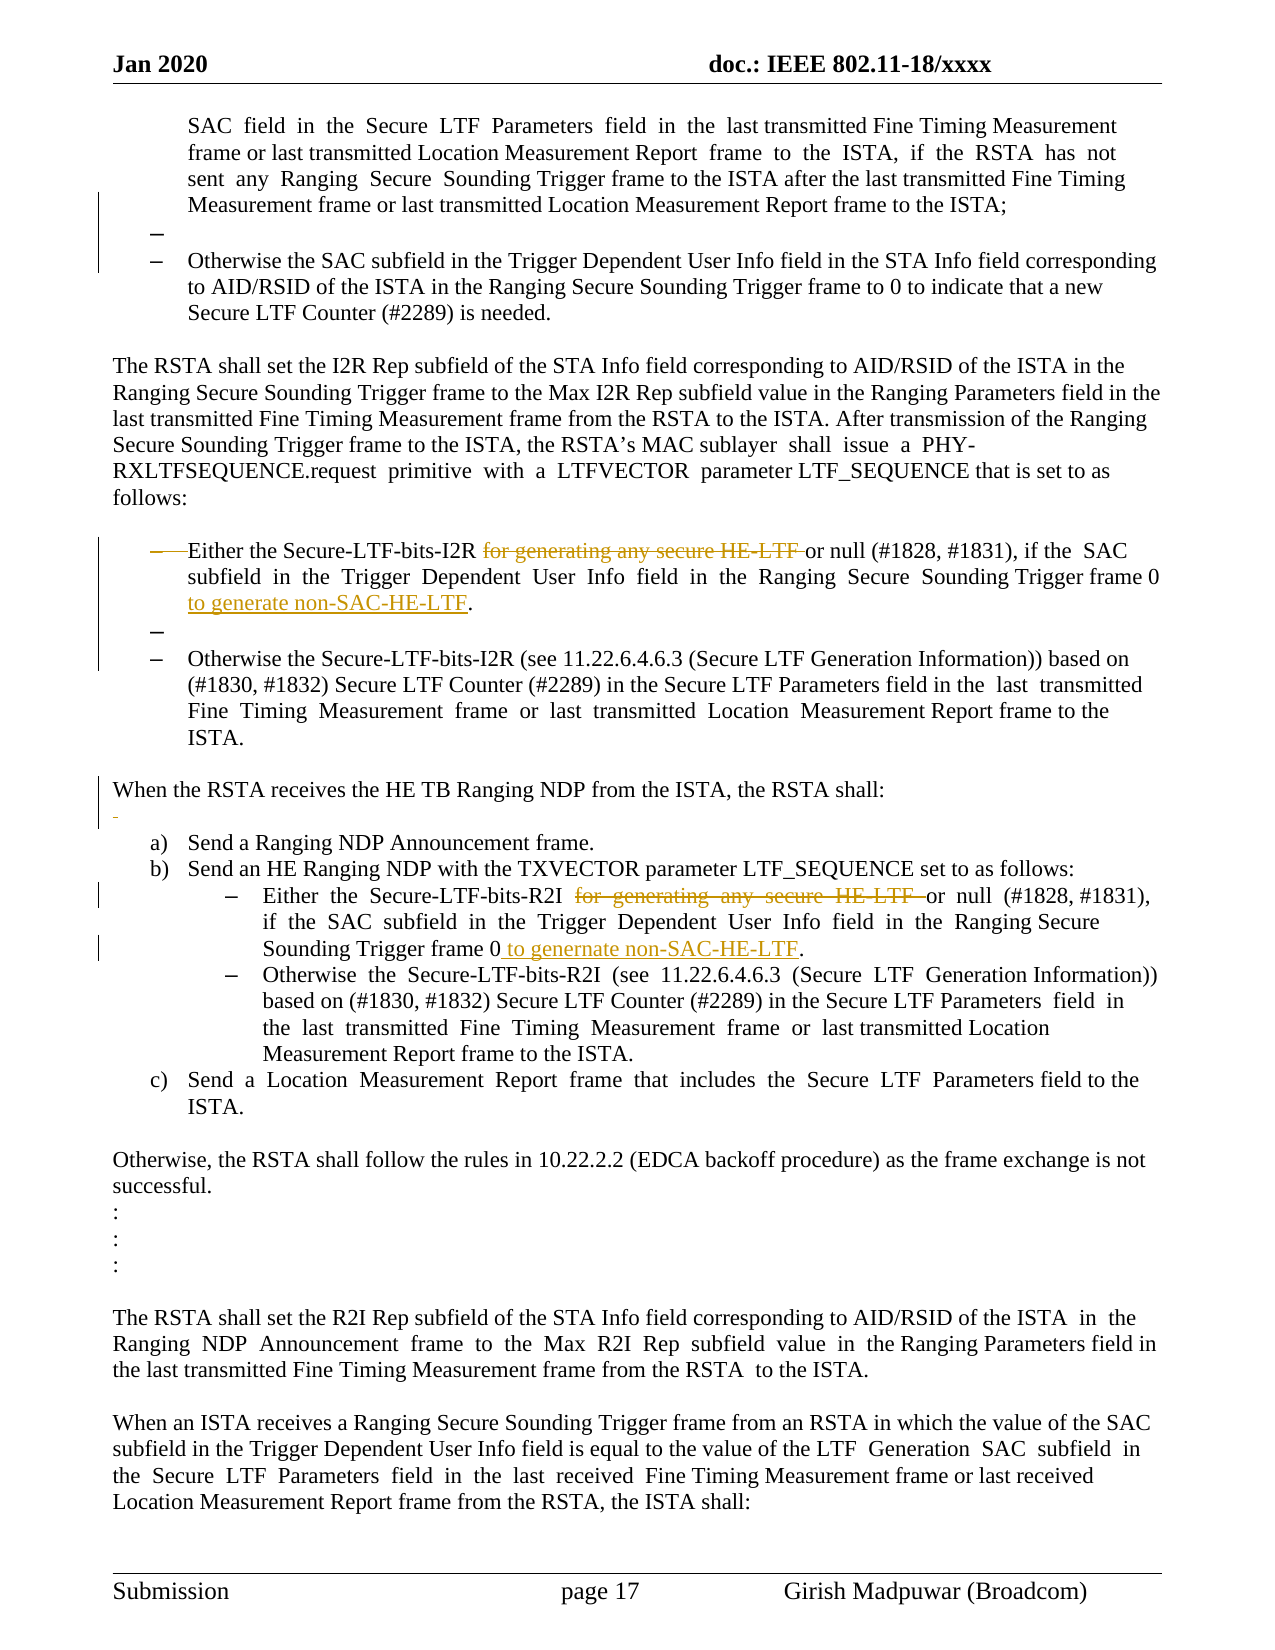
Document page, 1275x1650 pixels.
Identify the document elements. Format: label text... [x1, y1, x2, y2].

text When an ISTA receives a Ranging Secure Sounding Trigger frame from an RSTA in which the value of the SAC subfield in the Trigger Dependent User Info field is equal to the value of the LTF Generation SAC subfield in the Secure LTF Parameters field in the last received Fine Timing Measurement frame or last received Location Measurement Report frame from the RSTA, the ISTA shall: [112, 1409, 1162, 1514]
text : [112, 1225, 1162, 1251]
text The RSTA shall set the I2R Rep subfield of the STA Info field corresponding to AID/RSID of the ISTA in the Ranging Secure Sounding Trigger frame to the Max I2R Rep subfield value in the Ranging Parameters field in the last transmitted Fine Timing Measurement frame from the RSTA to the ISTA. After transmission of the Ranging Secure Sounding Trigger frame to the ISTA, the RSTA’s MAC sublayer shall issue a PHY-RXLTFSEQUENCE.request primitive with a LTFVECTOR parameter LTF_SEQUENCE that is set to as follows: [112, 352, 1162, 510]
list Send a Ranging NDP Announcement frame. [150, 829, 1162, 856]
list Otherwise the SAC subfield in the Trigger Dependent User Info field in the STA Info field corresponding to AID/RSID of the ISTA in the Ranging Secure Sounding Trigger frame to 0 to indicate that a new Secure LTF Counter (#2289) is needed. [150, 247, 1162, 326]
list Otherwise the Secure-LTF-bits-I2R (see 11.22.6.4.6.3 (Secure LTF Generation Information)) based on (#1830, #1832) Secure LTF Counter (#2289) in the Secure LTF Parameters field in the last transmitted Fine Timing Measurement frame or last transmitted Location Measurement Report frame to the ISTA. [150, 644, 1162, 750]
list Send a Location Measurement Report frame that includes the Secure LTF Parameters field to the ISTA. [150, 1067, 1162, 1119]
list Either the Secure-LTF-bits-R2I or null (#1828, #1831), if the SAC subfield in the Trigger Dependent User Info field in the Ranging Secure Sounding Trigger frame 0. [225, 882, 1162, 961]
list Either the Secure-LTF-bits-I2R or null (#1828, #1831), if the SAC subfield in the Trigger Dependent User Info field in the Ranging Secure Sounding Trigger frame 0. [150, 537, 1162, 616]
list Otherwise the Secure-LTF-bits-R2I (see 11.22.6.4.6.3 (Secure LTF Generation Information)) based on (#1830, #1832) Secure LTF Counter (#2289) in the Secure LTF Parameters field in the last transmitted Fine Timing Measurement frame or last transmitted Location Measurement Report frame to the ISTA. [225, 961, 1162, 1067]
text : [112, 1251, 1162, 1277]
list Send an HE Ranging NDP with the TXVECTOR parameter LTF_SEQUENCE set to as follows: [150, 856, 1162, 882]
text The RSTA shall set the R2I Rep subfield of the STA Info field corresponding to AID/RSID of the ISTA in the Ranging NDP Announcement frame to the Max R2I Rep subfield value in the Ranging Parameters field in the last transmitted Fine Timing Measurement frame from the RSTA to the ISTA. [112, 1304, 1162, 1383]
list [150, 112, 1162, 218]
text When the RSTA receives the HE TB Ranging NDP from the ISTA, the RSTA shall: [112, 776, 1162, 803]
text Otherwise, the RSTA shall follow the rules in 10.22.2.2 (EDCA backoff procedure) as the frame exchange is not successful. [112, 1146, 1162, 1198]
text : [112, 1198, 1162, 1225]
